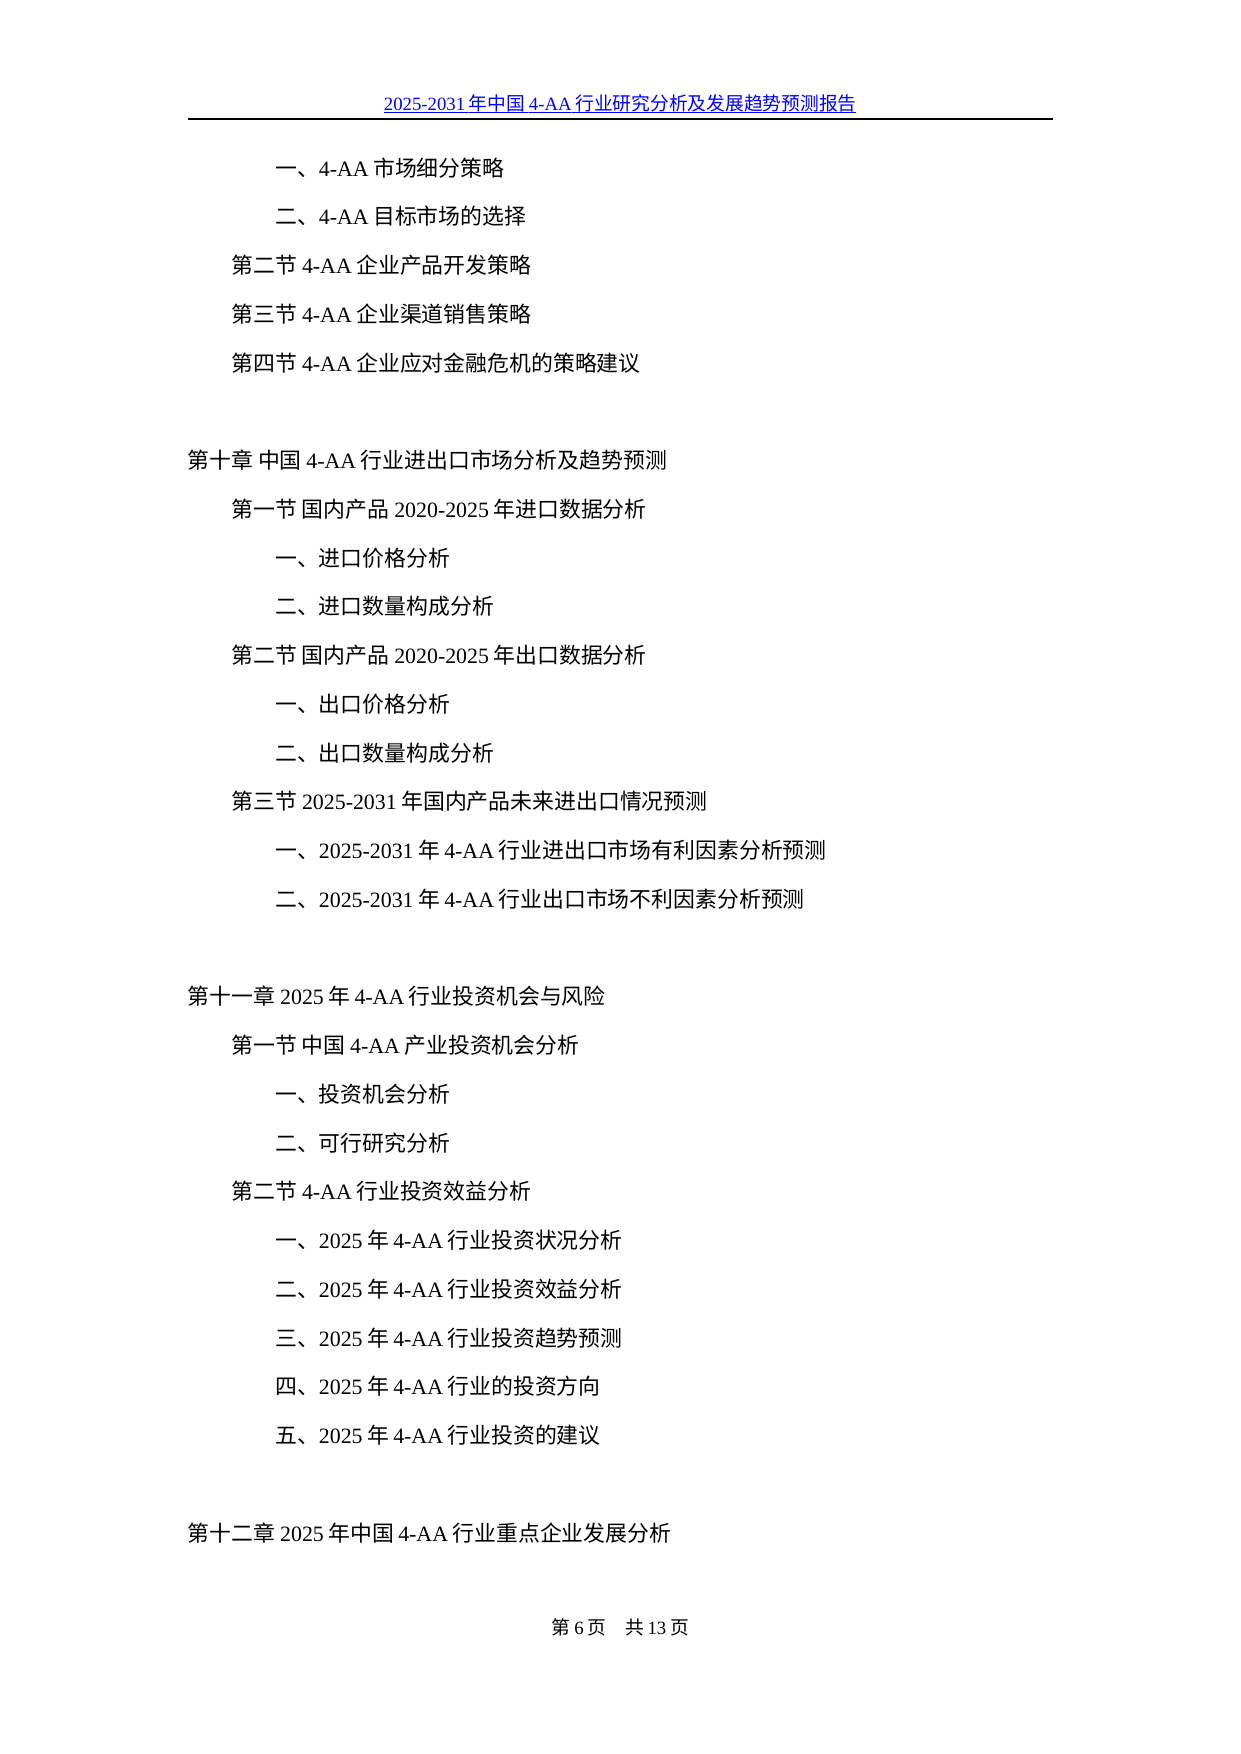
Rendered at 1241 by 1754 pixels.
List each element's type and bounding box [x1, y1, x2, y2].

text [187, 150, 1053, 1548]
